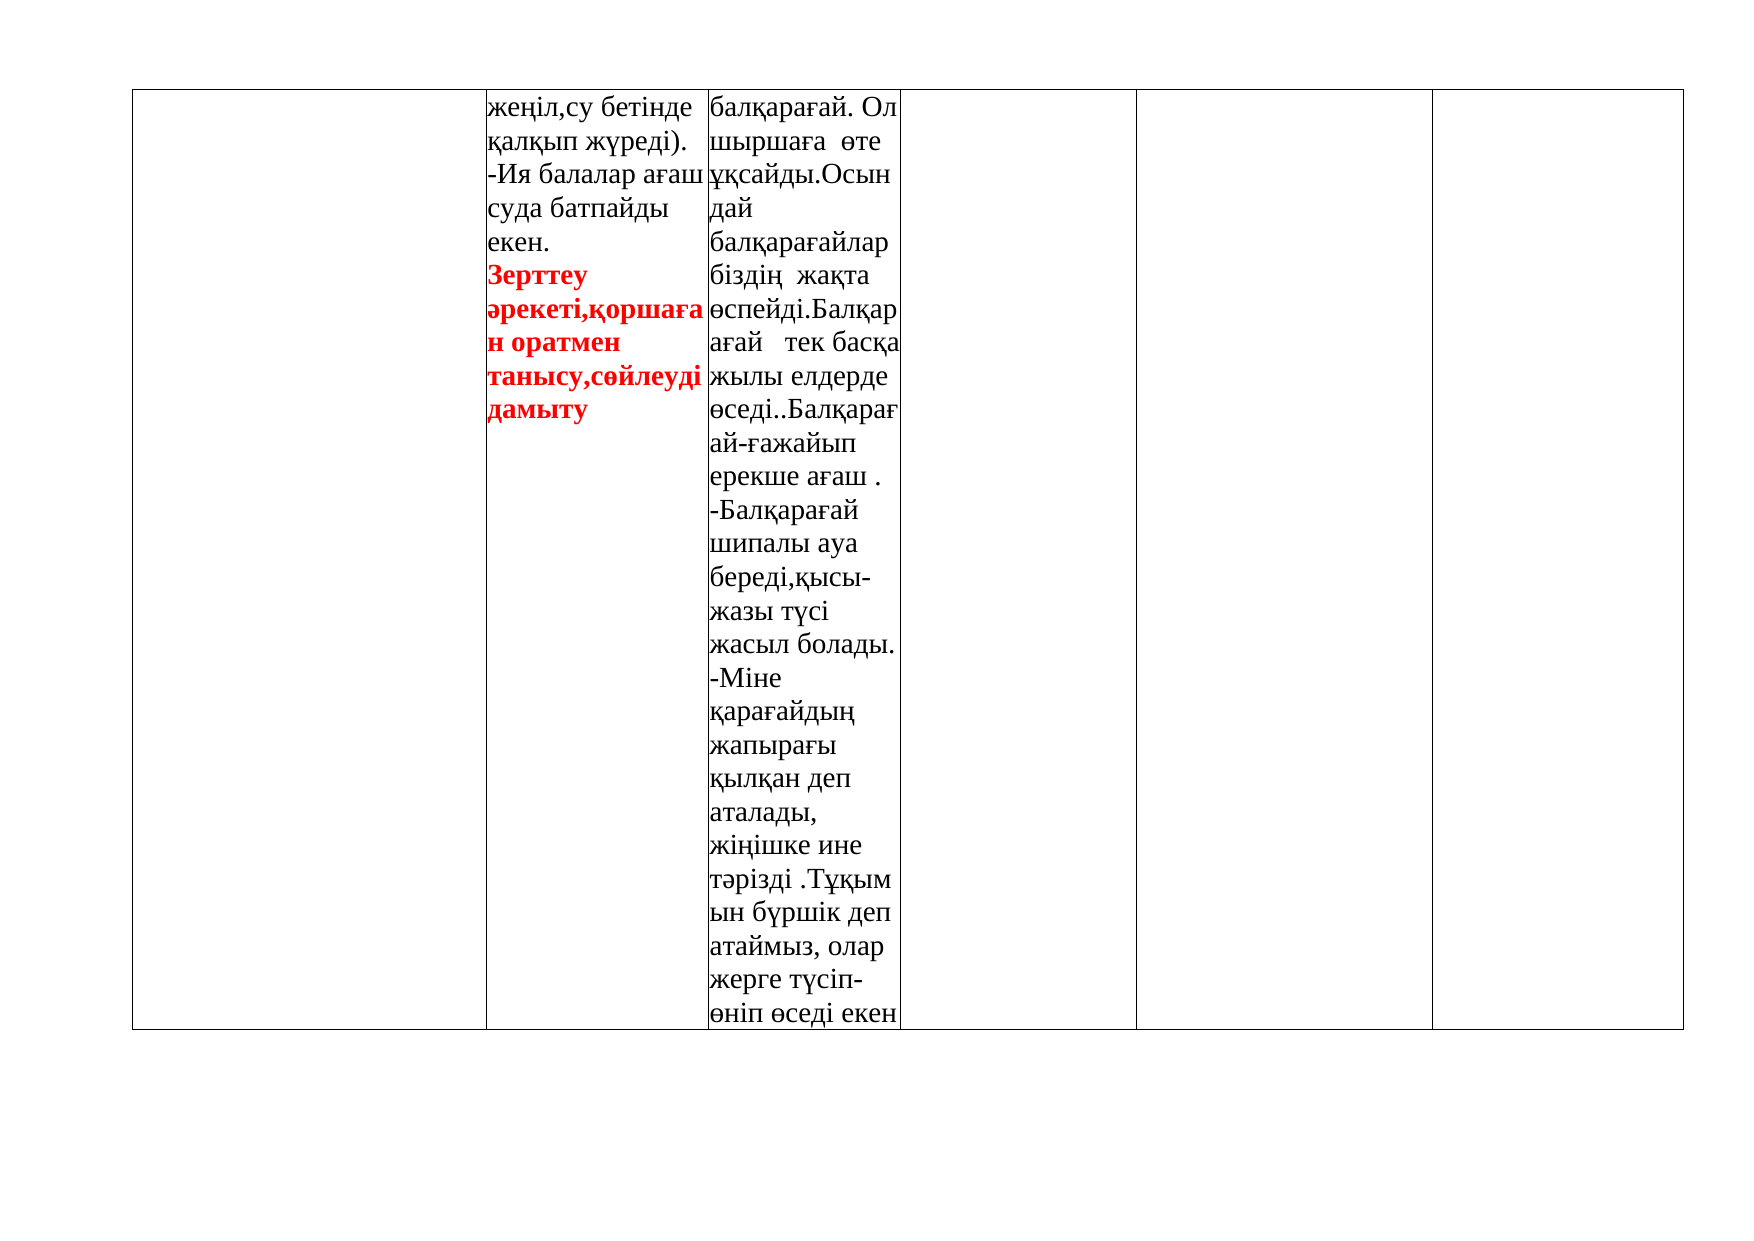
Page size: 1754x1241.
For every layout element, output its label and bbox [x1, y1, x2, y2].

table_cell [901, 90, 1136, 1029]
table_cell [709, 90, 900, 1029]
table_cell [1433, 90, 1683, 1029]
table_cell [487, 90, 708, 1029]
table_cell [1137, 90, 1432, 1029]
